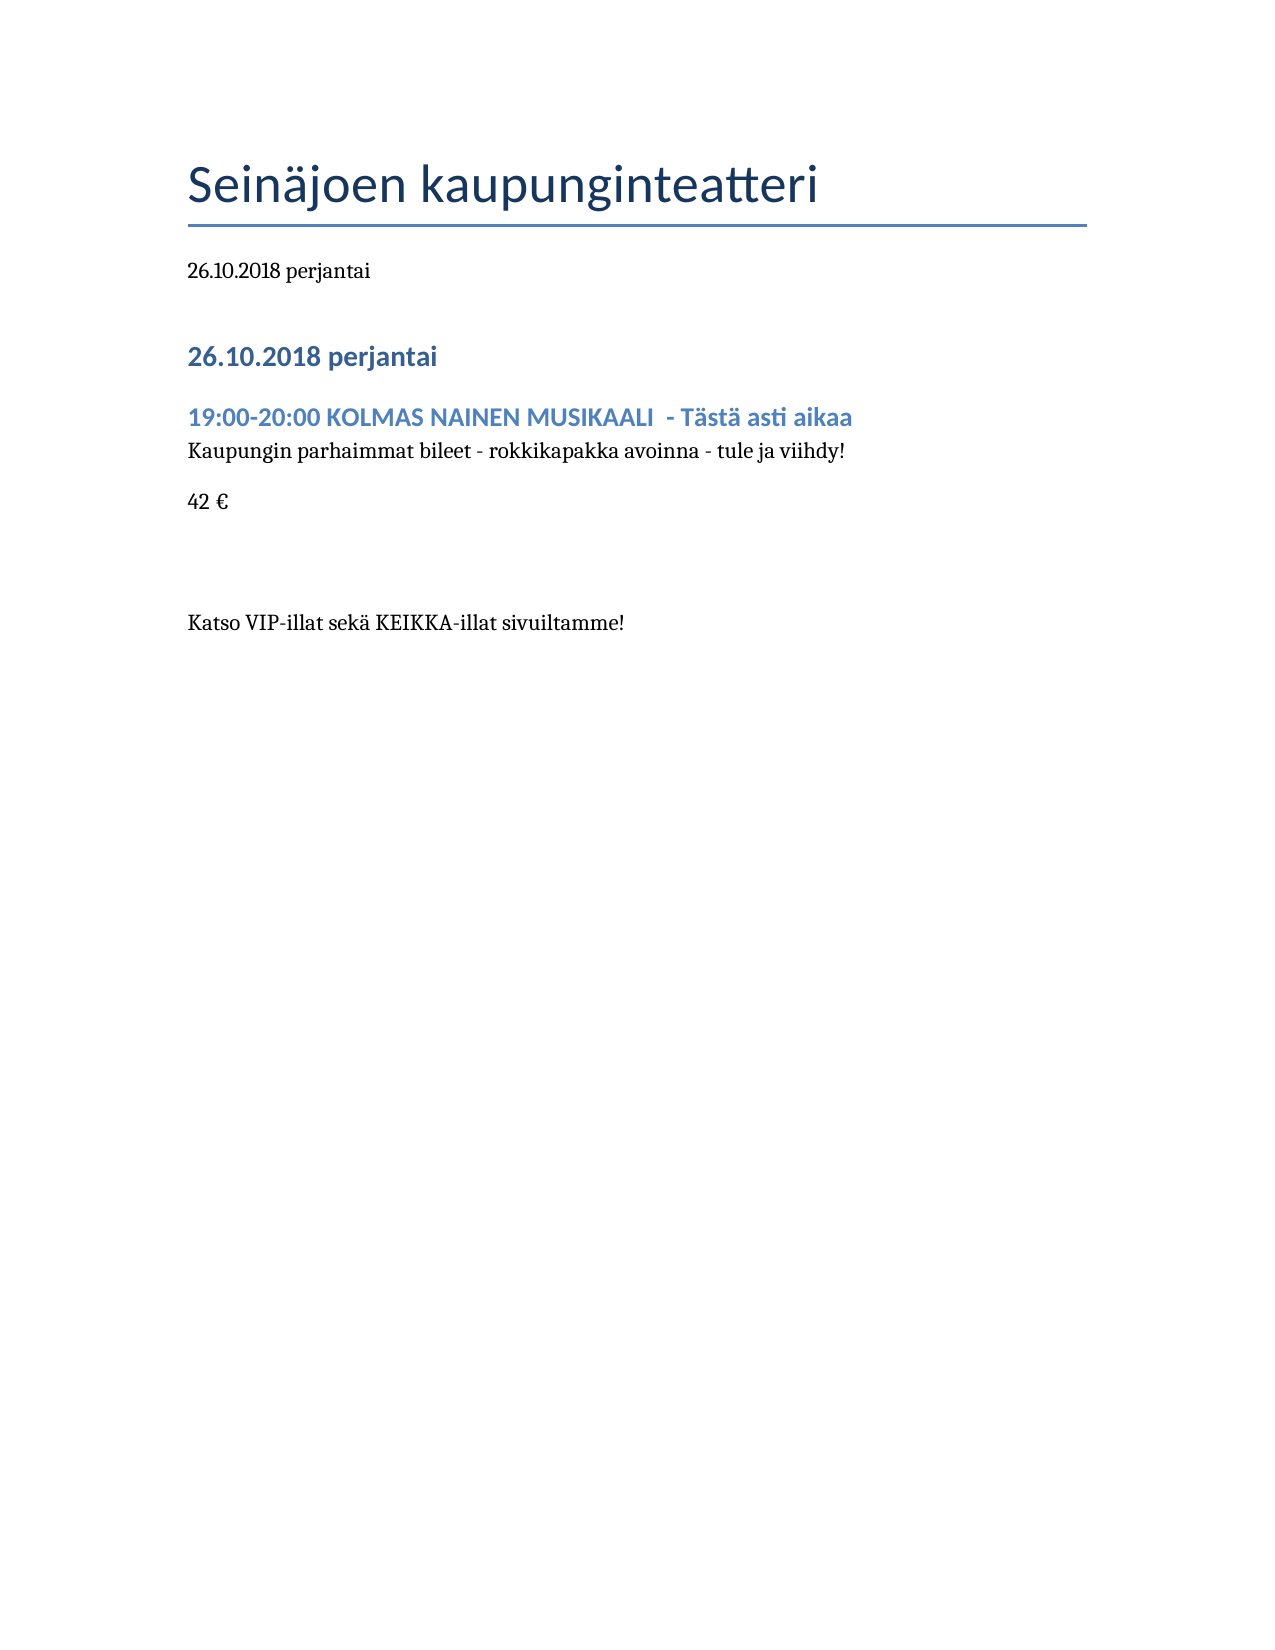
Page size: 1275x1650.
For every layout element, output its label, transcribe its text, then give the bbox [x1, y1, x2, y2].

text 42 € Katso VIP-illat sekä KEIKKA-illat sivuiltamme! [187, 489, 1087, 636]
subtitle 26.10.2018 perjantai [187, 338, 1087, 374]
text 26.10.2018 perjantai [187, 258, 1087, 284]
subtitle 19:00-20:00 KOLMAS NAINEN MUSIKAALI - Tästä asti aikaa [187, 400, 1087, 433]
text Kaupungin parhaimmat bileet - rokkikapakka avoinna - tule ja viihdy! [187, 438, 1087, 464]
title Seinäjoen kaupunginteatteri [187, 150, 1087, 227]
